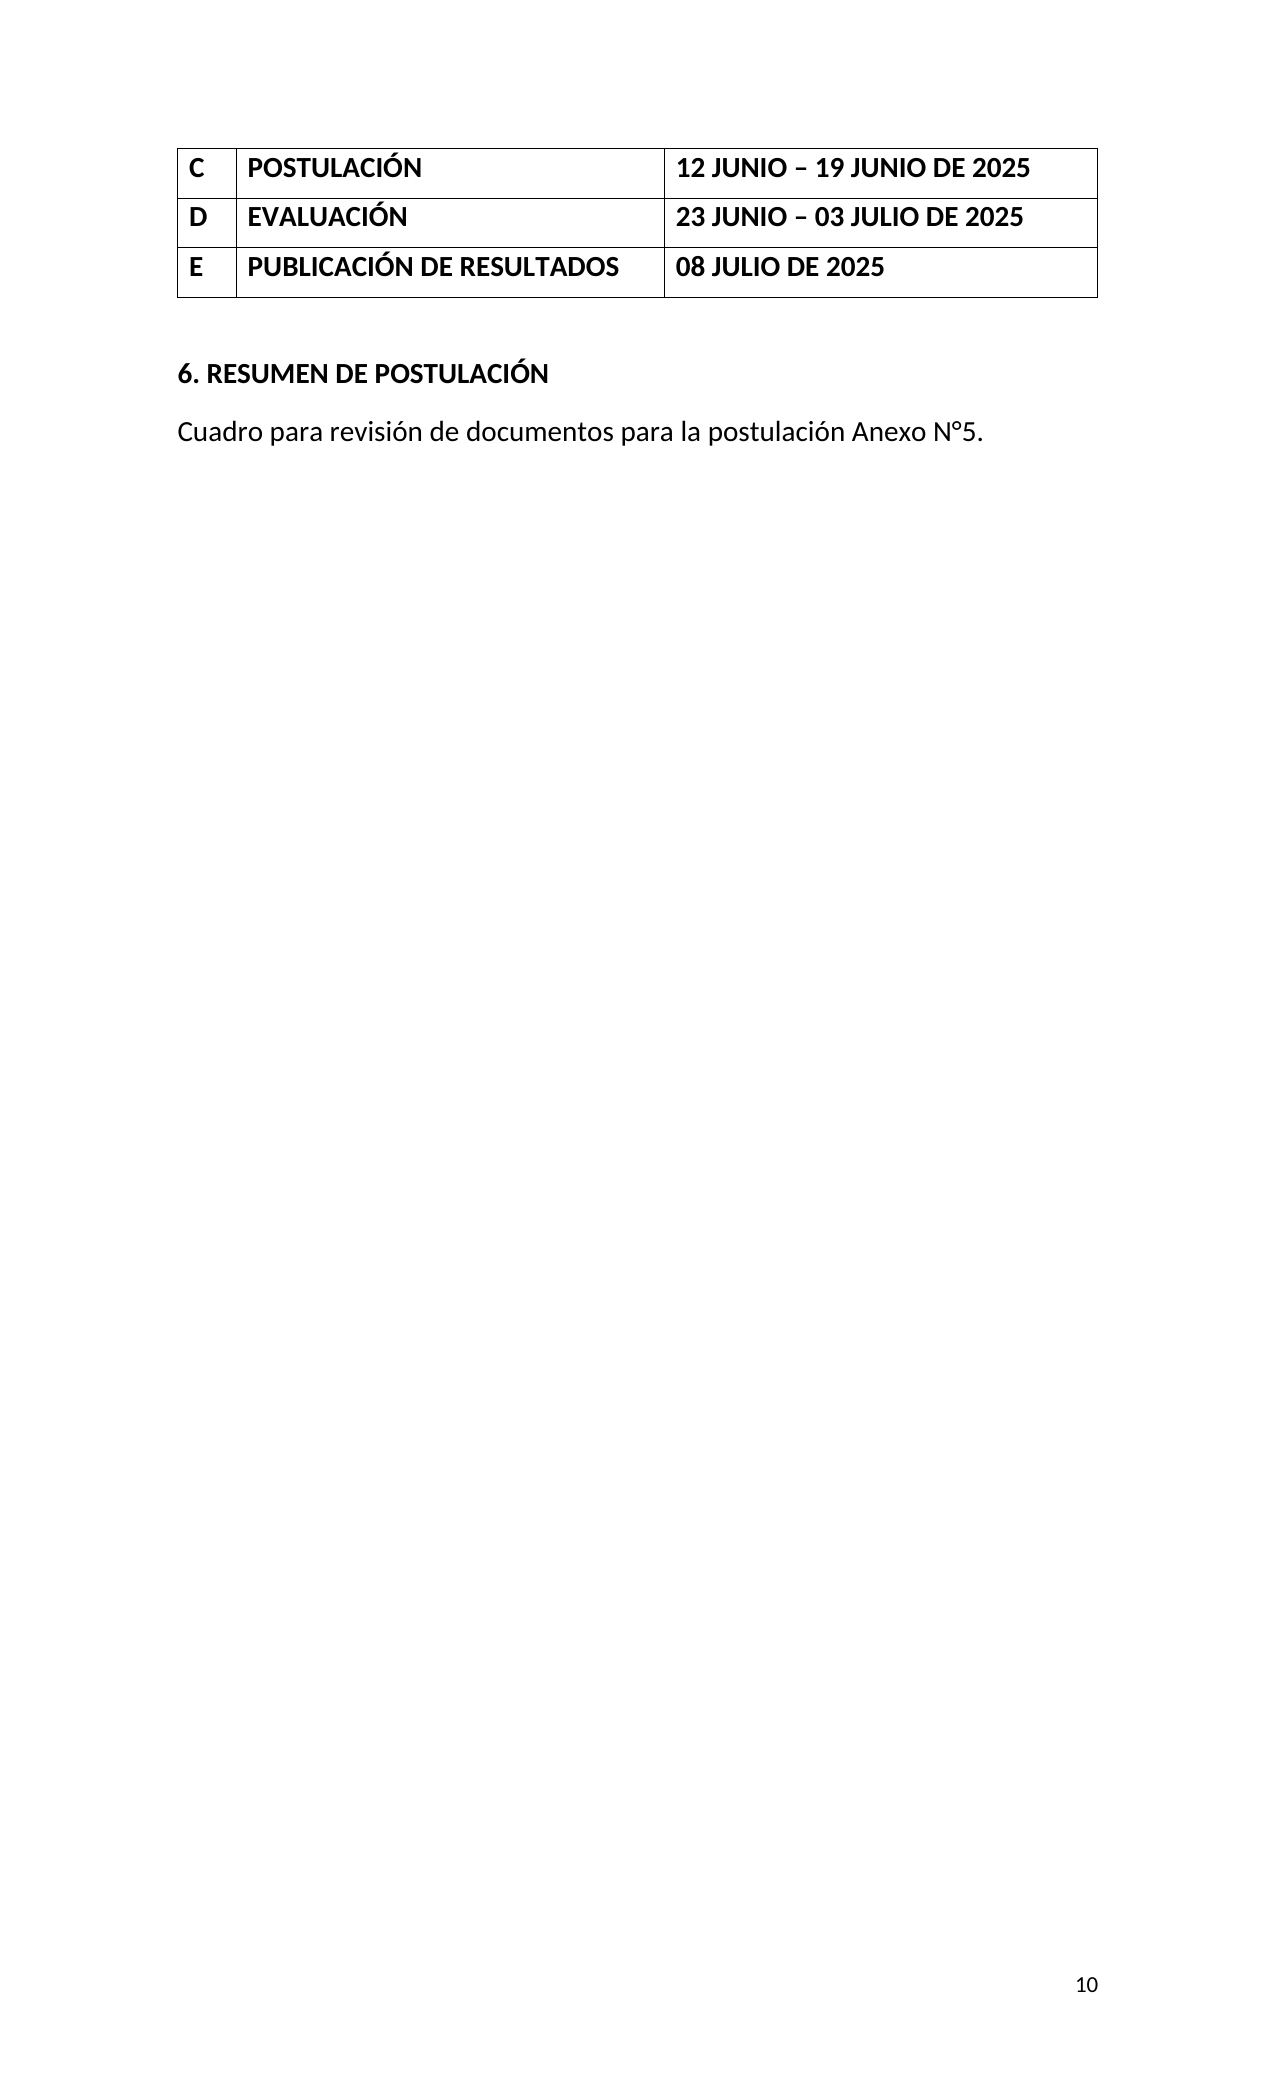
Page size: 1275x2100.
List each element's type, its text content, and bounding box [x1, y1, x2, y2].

table_cell 23 JUNIO – 03 JULIO DE 2025 [665, 199, 1097, 247]
table_cell C [178, 149, 236, 197]
table_cell 12 JUNIO – 19 JUNIO DE 2025 [665, 149, 1097, 197]
table_cell 08 JULIO DE 2025 [665, 248, 1097, 297]
table_cell PUBLICACIÓN DE RESULTADOS [237, 248, 664, 297]
table_cell EVALUACIÓN [237, 199, 664, 247]
text Cuadro para revisión de documentos para la postulación Anexo N°5. [177, 413, 1098, 449]
table_cell E [178, 248, 236, 297]
table_cell POSTULACIÓN [237, 149, 664, 197]
text 6. RESUMEN DE POSTULACIÓN [177, 356, 1098, 391]
table_cell D [178, 199, 236, 247]
